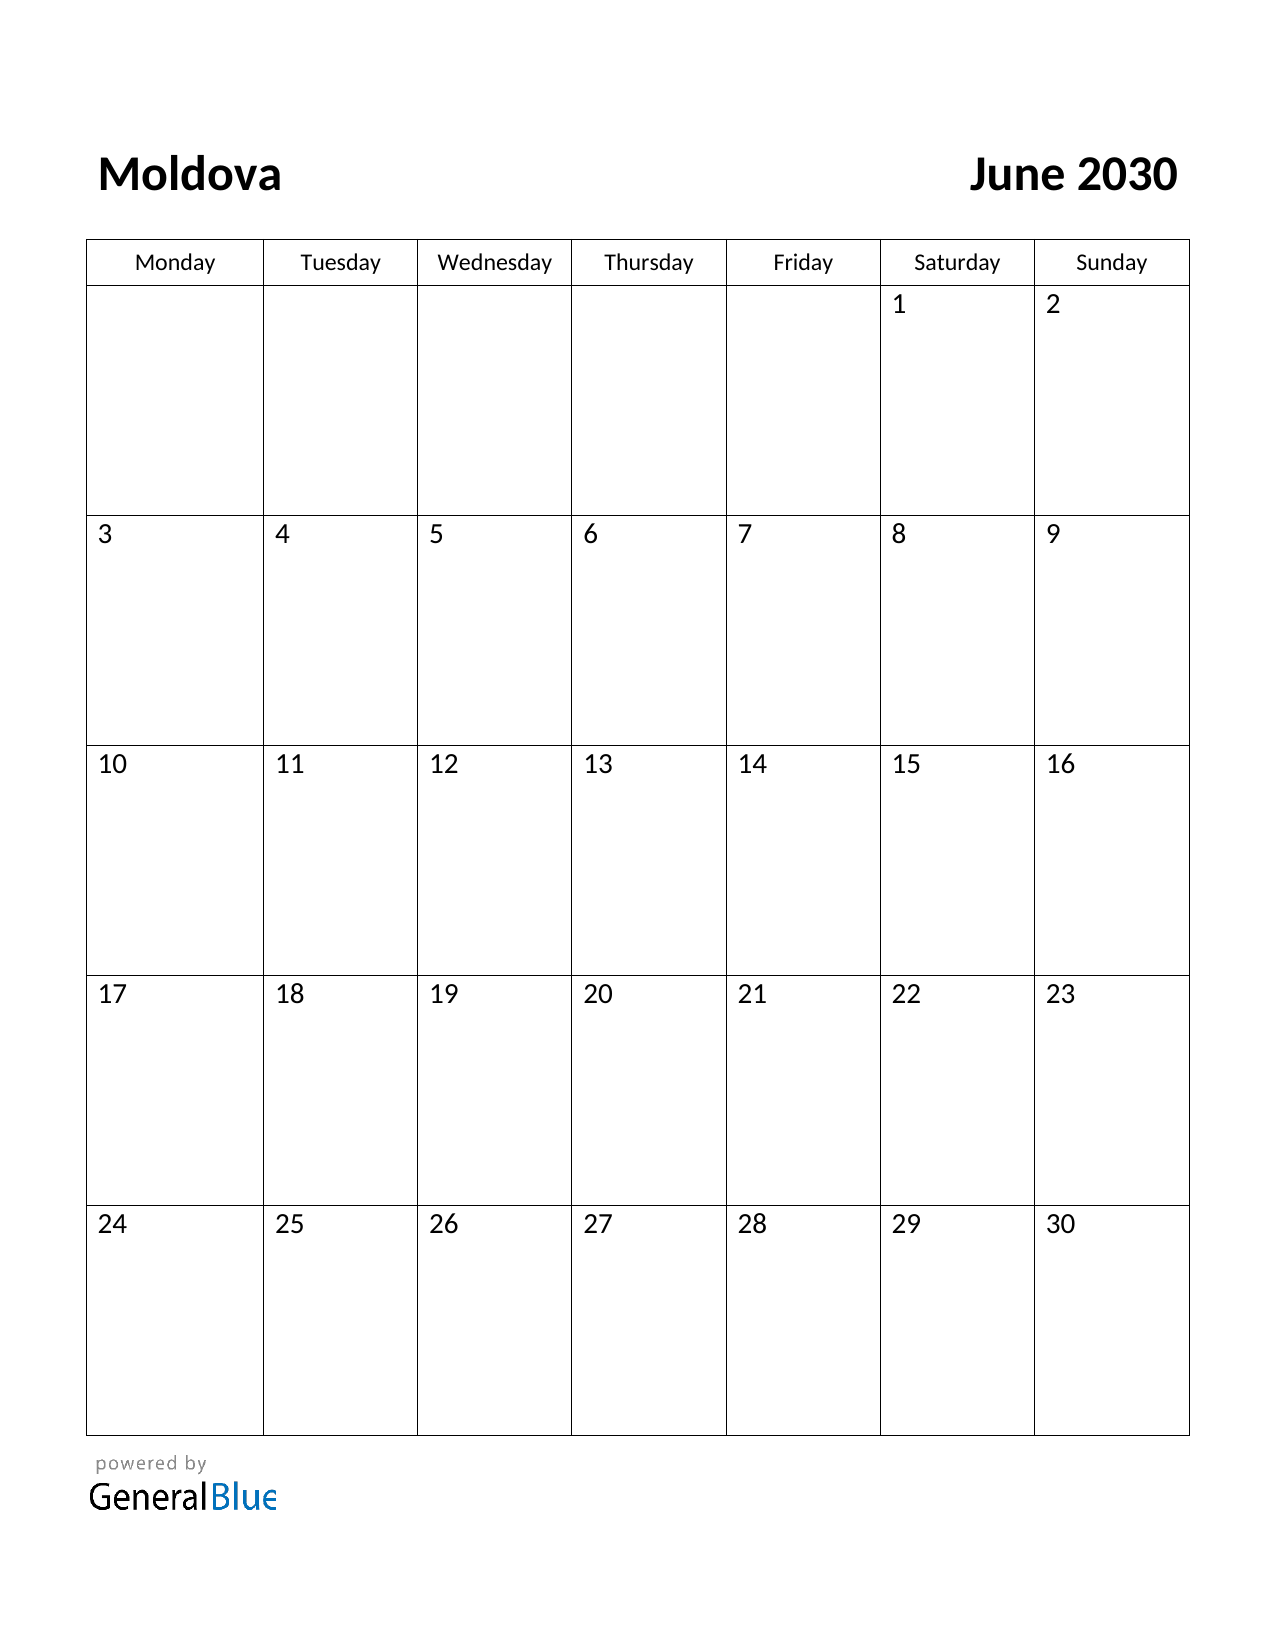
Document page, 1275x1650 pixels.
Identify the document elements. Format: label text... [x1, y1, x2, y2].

table_cell Friday [727, 240, 880, 284]
table_cell 2 [1035, 286, 1189, 318]
table_cell [727, 286, 880, 318]
table_cell [881, 1238, 1034, 1434]
table_cell [418, 778, 571, 974]
table_cell [418, 286, 571, 318]
table_cell 10 [87, 746, 263, 778]
table_cell 29 [881, 1206, 1034, 1238]
table_cell 28 [727, 1206, 880, 1238]
table_cell [572, 1008, 726, 1204]
table_cell 18 [264, 976, 417, 1008]
table_cell 17 [87, 976, 263, 1008]
table_cell Tuesday [264, 240, 417, 284]
table_cell 24 [87, 1206, 263, 1238]
table_cell 7 [727, 516, 880, 548]
table_header June 2030 [572, 105, 1189, 239]
table_cell [418, 548, 571, 744]
table_cell [1035, 1008, 1189, 1204]
table_cell 5 [418, 516, 571, 548]
table_cell [1035, 778, 1189, 974]
table_cell [881, 778, 1034, 974]
table_cell 26 [418, 1206, 571, 1238]
table_cell [418, 1238, 571, 1434]
table_cell [264, 778, 417, 974]
table_cell 1 [881, 286, 1034, 318]
table_cell [87, 1238, 263, 1434]
table_cell [418, 1008, 571, 1204]
table_cell 14 [727, 746, 880, 778]
picture [88, 1452, 276, 1515]
table_cell 20 [572, 976, 726, 1008]
table_cell [727, 1238, 880, 1434]
table_cell [418, 318, 571, 514]
table_cell [87, 318, 263, 514]
table_cell [572, 1238, 726, 1434]
table_cell [1035, 548, 1189, 744]
table_cell Wednesday [418, 240, 571, 284]
table_cell [1035, 1238, 1189, 1434]
table_cell [572, 318, 726, 514]
table_cell Thursday [572, 240, 726, 284]
table_cell [264, 548, 417, 744]
table_cell [1035, 318, 1189, 514]
table_cell 6 [572, 516, 726, 548]
table_cell 12 [418, 746, 571, 778]
table_cell 19 [418, 976, 571, 1008]
table_cell 23 [1035, 976, 1189, 1008]
table_cell 21 [727, 976, 880, 1008]
table_cell [727, 1008, 880, 1204]
table_cell [264, 286, 417, 318]
table_cell [881, 318, 1034, 514]
table_cell 9 [1035, 516, 1189, 548]
table_cell [572, 778, 726, 974]
table_cell [87, 778, 263, 974]
table_cell Monday [87, 240, 263, 284]
table_cell [727, 548, 880, 744]
table_header Moldova [86, 105, 572, 239]
table_cell [572, 548, 726, 744]
table_cell 13 [572, 746, 726, 778]
table_cell [87, 286, 263, 318]
table_cell [264, 318, 417, 514]
table_cell 4 [264, 516, 417, 548]
table_cell 3 [87, 516, 263, 548]
table_cell [572, 286, 726, 318]
table_cell [264, 1008, 417, 1204]
table_cell 15 [881, 746, 1034, 778]
table_cell [87, 548, 263, 744]
table_cell [727, 778, 880, 974]
table_cell 25 [264, 1206, 417, 1238]
table_cell 22 [881, 976, 1034, 1008]
table_cell [881, 548, 1034, 744]
table_cell 30 [1035, 1206, 1189, 1238]
table_cell [264, 1238, 417, 1434]
table_cell [881, 1008, 1034, 1204]
table_cell 16 [1035, 746, 1189, 778]
table_cell [86, 1436, 1189, 1534]
table_cell Saturday [881, 240, 1034, 284]
table_cell [87, 1008, 263, 1204]
table_cell Sunday [1035, 240, 1189, 284]
table_cell 8 [881, 516, 1034, 548]
table_cell 11 [264, 746, 417, 778]
table_cell [727, 318, 880, 514]
table_cell 27 [572, 1206, 726, 1238]
